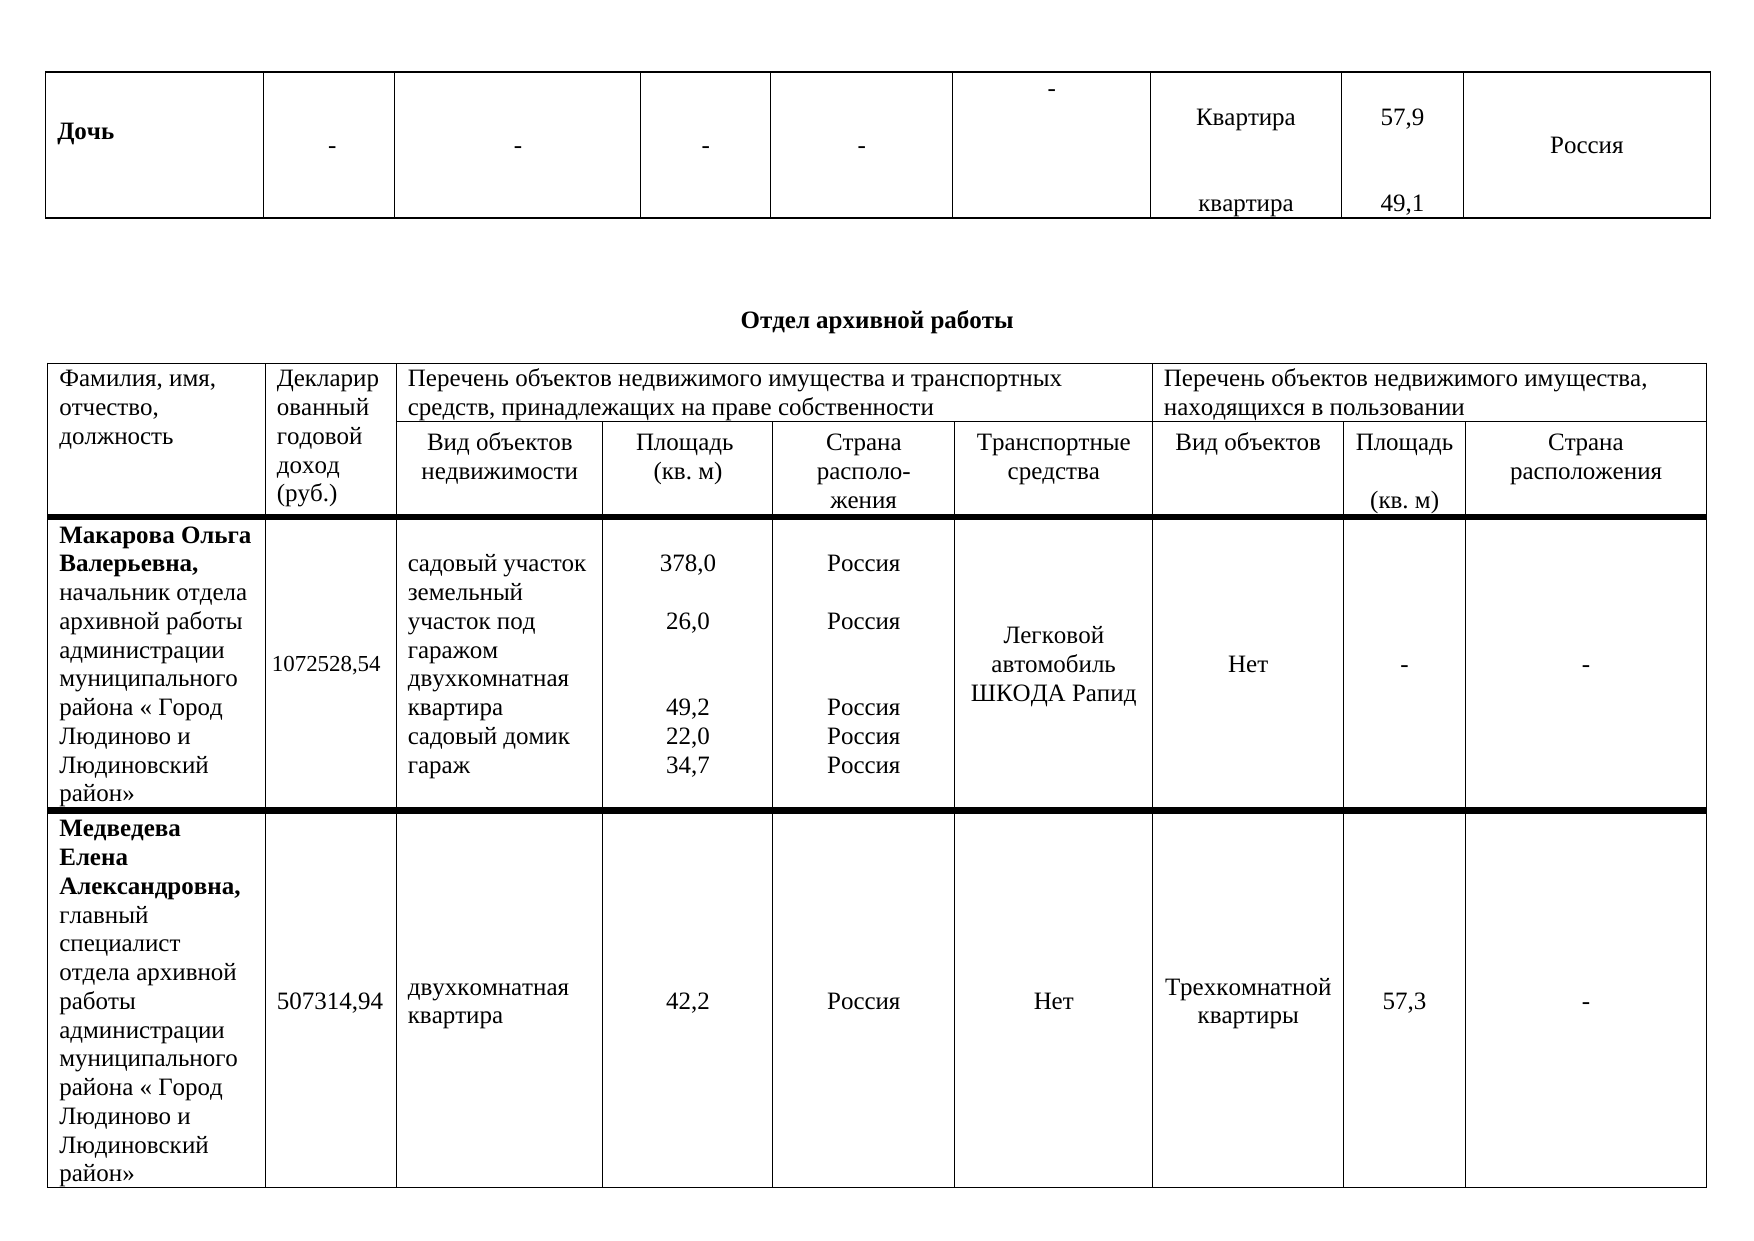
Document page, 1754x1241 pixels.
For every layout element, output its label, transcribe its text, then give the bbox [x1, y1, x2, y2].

table_cell двухкомнатная квартира [397, 814, 602, 1187]
text Отдел архивной работы [59, 305, 1695, 334]
table_cell Площадь (кв. м) [603, 422, 772, 513]
table_cell - [771, 73, 952, 217]
table_cell Квартира квартира [1151, 73, 1341, 217]
table_header Перечень объектов недвижимого имущества и транспортных средств, принадлежащих на праве собственности [397, 364, 1152, 421]
table_cell - [1344, 520, 1465, 807]
table_cell Вид объектов недвижимости [397, 422, 602, 513]
table_cell Транспортные средства [955, 422, 1152, 513]
table_cell Вид объектов [1153, 422, 1343, 513]
table_header Перечень объектов недвижимого имущества, находящихся в пользовании [1153, 364, 1706, 421]
table_cell - [264, 73, 394, 217]
table_cell Медведева Елена Александровна, главный специалист отдела архивной работы администрации муниципального района « Город Людиново и Людиновский район» [48, 814, 265, 1187]
table_cell - [395, 73, 640, 217]
table_cell Страна располо-жения [773, 422, 954, 513]
table_header Фамилия, имя, отчество, должность [48, 364, 265, 513]
table_cell 1072528,54 [266, 520, 396, 807]
table_cell садовый участок земельный участок под гаражом двухкомнатная квартира садовый домик гараж [397, 520, 602, 807]
table_cell - [641, 73, 770, 217]
table_cell Россия [773, 814, 954, 1187]
table_cell 378,0 26,0 49,2 22,0 34,7 [603, 520, 772, 807]
table_cell - [1466, 520, 1706, 807]
table_cell Нет [955, 814, 1152, 1187]
table_cell 42,2 [603, 814, 772, 1187]
table_cell 57,3 [1344, 814, 1465, 1187]
table_cell Площадь (кв. м) [1344, 422, 1465, 513]
table_cell Нет [1153, 520, 1343, 807]
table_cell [1153, 814, 1343, 1187]
table_cell 507314,94 [266, 814, 396, 1187]
table_cell Страна расположения [1466, 422, 1706, 513]
table_cell 57,9 49,1 [1342, 73, 1463, 217]
table_cell Россия Россия Россия Россия Россия [773, 520, 954, 807]
table_cell Дочь [46, 73, 263, 217]
table_cell Макарова Ольга Валерьевна, начальник отдела архивной работы администрации муниципального района « Город Людиново и Людиновский район» [48, 520, 265, 807]
table_cell Легковой автомобиль ШКОДА Рапид [955, 520, 1152, 807]
table_cell - [1466, 814, 1706, 1187]
table_header Декларированный годовой доход (руб.) [266, 364, 396, 513]
table_cell - [953, 73, 1150, 217]
table_cell Россия [1464, 73, 1710, 217]
